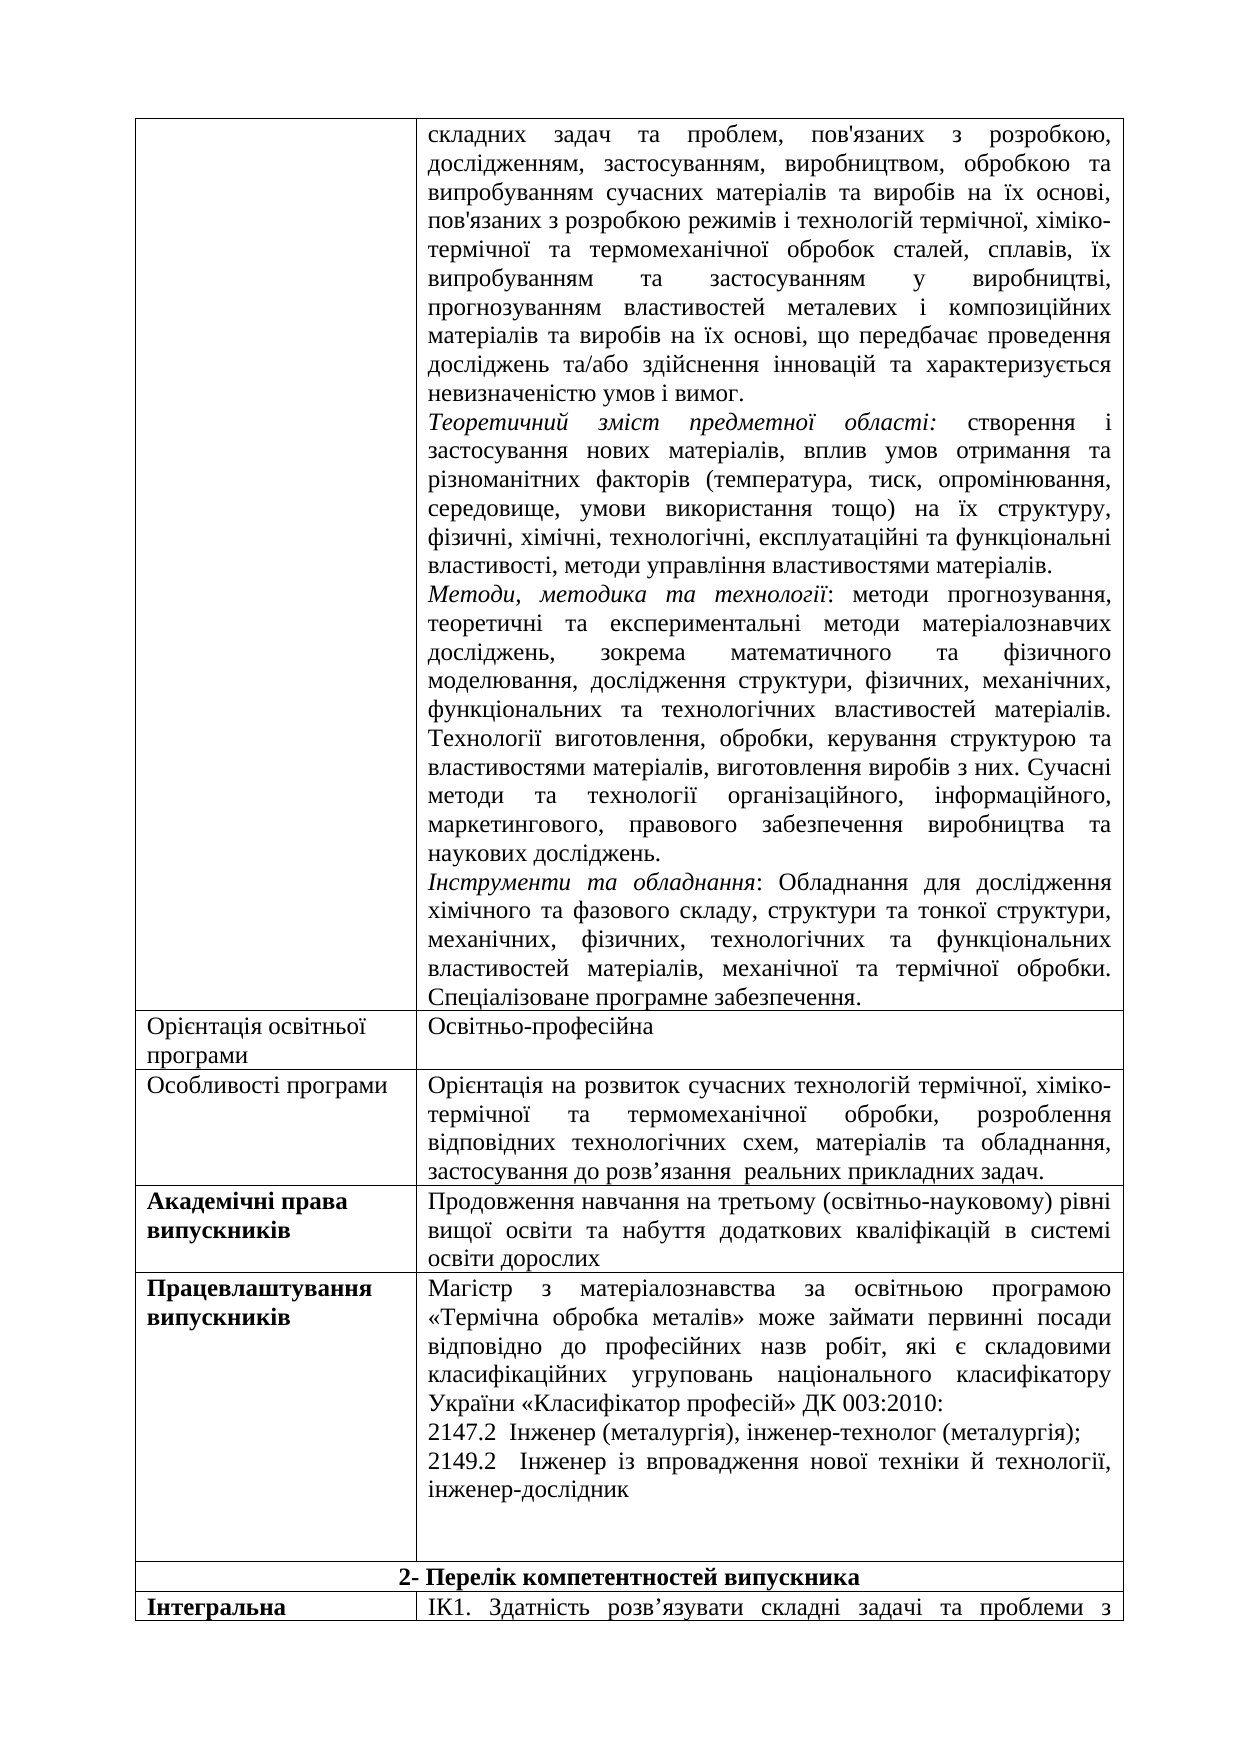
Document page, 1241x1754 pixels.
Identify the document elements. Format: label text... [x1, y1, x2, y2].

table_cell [136, 119, 416, 1010]
table_cell Магістр з матеріалознавства за освітньою програмою «Термічна обробка металів» може займати первинні посади відповідно до професійних назв робіт, які є складовими класифікаційних угруповань національного класифікатору України «Класифікатор професій» ДК 003:2010: 2147.2 Інженер (металургія), інженер-технолог (металургія); 2149.2 Інженер із впровадження нової техніки й технології, інженер-дослідник [417, 1273, 1123, 1561]
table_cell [136, 1592, 416, 1620]
table_cell Орієнтація освітньої програми [136, 1011, 416, 1069]
table_cell Працевлаштування випускників [136, 1273, 416, 1561]
table_cell Орієнтація на розвиток сучасних технологій термічної, хіміко-термічної та термомеханічної обробки, розроблення відповідних технологічних схем, матеріалів та обладнання, застосування до розв’язання реальних прикладних задач. [417, 1070, 1123, 1185]
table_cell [417, 1592, 1123, 1620]
table_cell 2- Перелік компетентностей випускника [136, 1562, 1123, 1591]
table_cell Академічні права випускників [136, 1186, 416, 1272]
table_cell Освітньо-професійна [417, 1011, 1123, 1069]
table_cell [417, 119, 1123, 1010]
table_cell Особливості програми [136, 1070, 416, 1185]
table_cell Продовження навчання на третьому (освітньо-науковому) рівні вищої освіти та набуття додаткових кваліфікацій в системі освіти дорослих [417, 1186, 1123, 1272]
